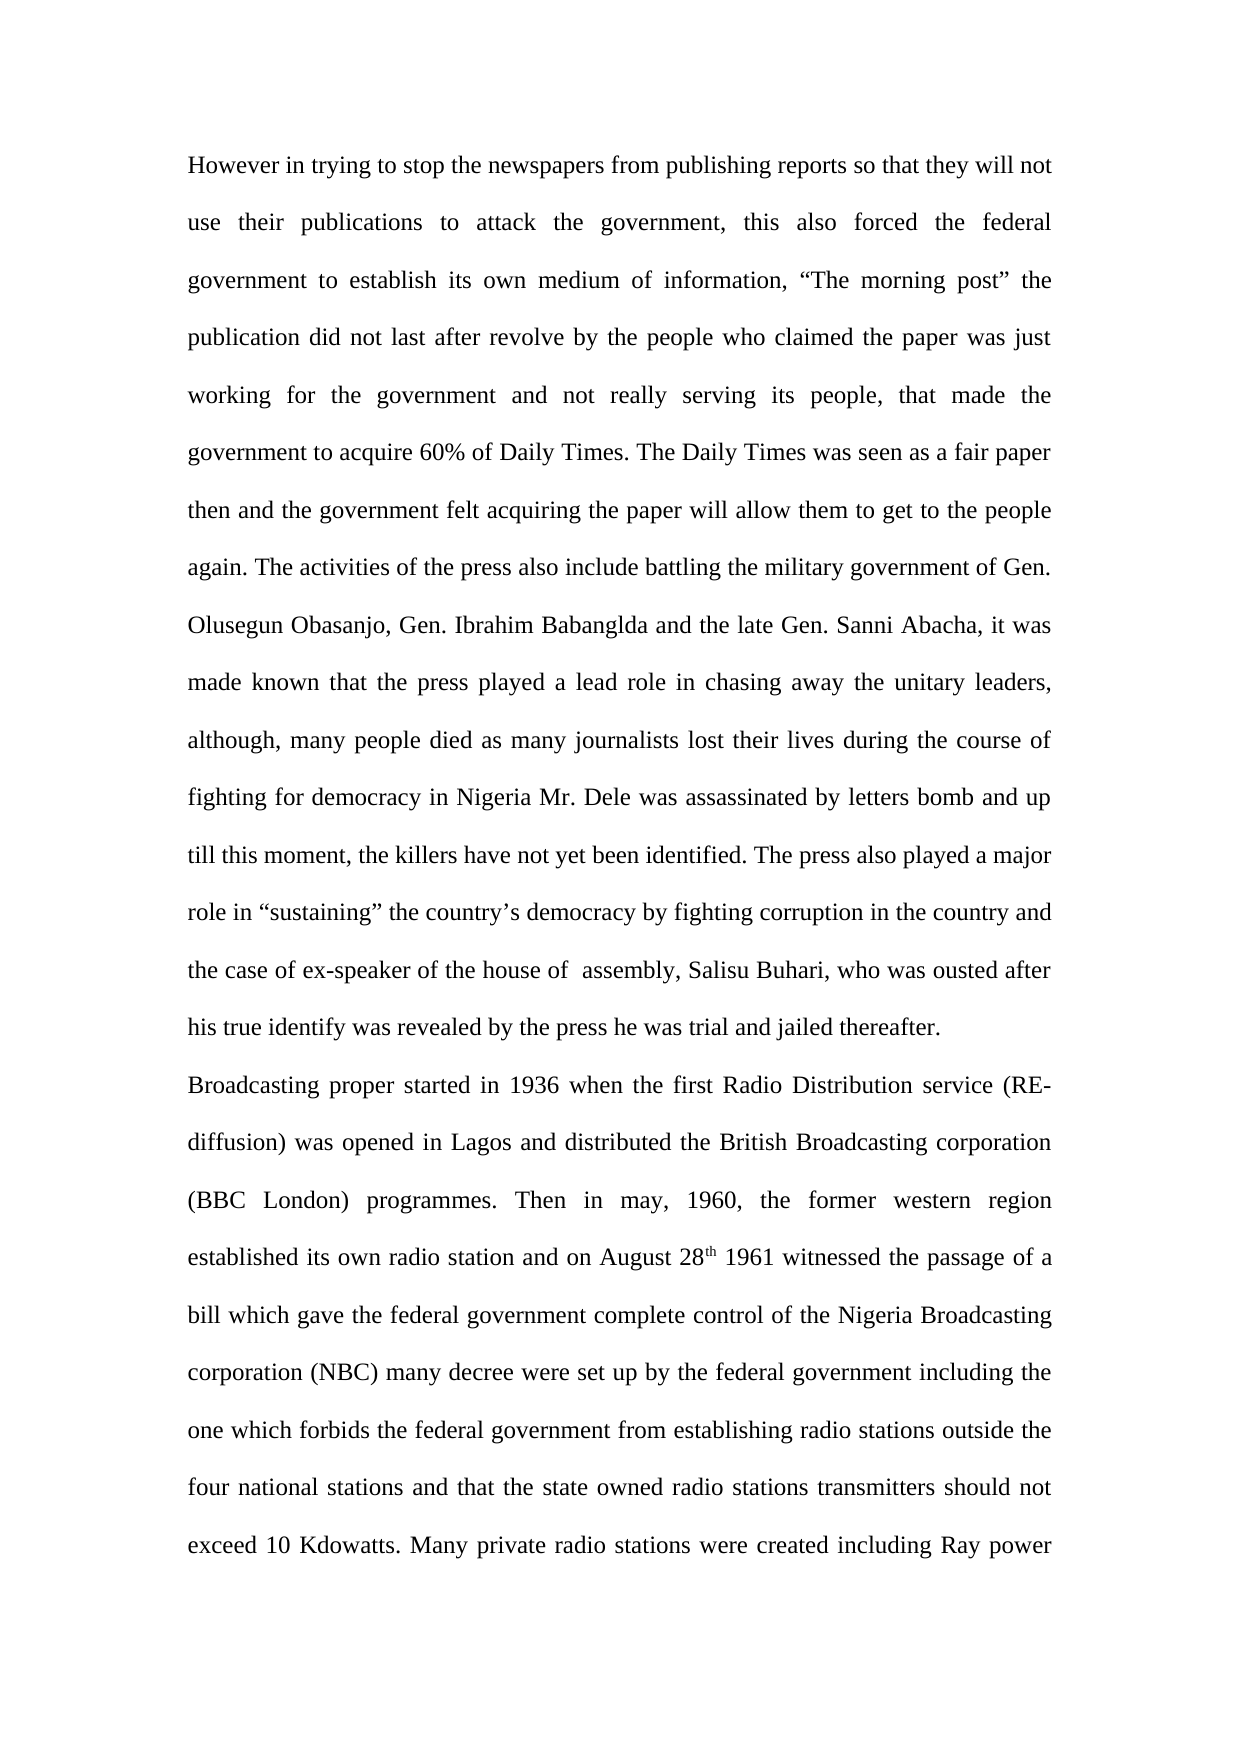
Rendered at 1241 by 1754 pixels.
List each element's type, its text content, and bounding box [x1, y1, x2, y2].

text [187, 1070, 1053, 1559]
text However in trying to stop the newspapers from publishing reports so that they will not use their publications to attack the government, this also forced the federal government to establish its own medium of information, “The morning post” the publication did not last after revolve by the people who claimed the paper was just working for the government and not really serving its people, that made the government to acquire 60% of Daily Times. The Daily Times was seen as a fair paper then and the government felt acquiring the paper will allow them to get to the people again. The activities of the press also include battling the military government of Gen. Olusegun Obasanjo, Gen. Ibrahim Babanglda and the late Gen. Sanni Abacha, it was made known that the press played a lead role in chasing away the unitary leaders, although, many people died as many journalists lost their lives during the course of fighting for democracy in Nigeria Mr. Dele was assassinated by letters bomb and up till this moment, the killers have not yet been identified. The press also played a major role in “sustaining” the country’s democracy by fighting corruption in the country and the case of ex-speaker of the house of assembly, Salisu Buhari, who was ousted after his true identify was revealed by the press he was trial and jailed thereafter. [187, 150, 1053, 1041]
